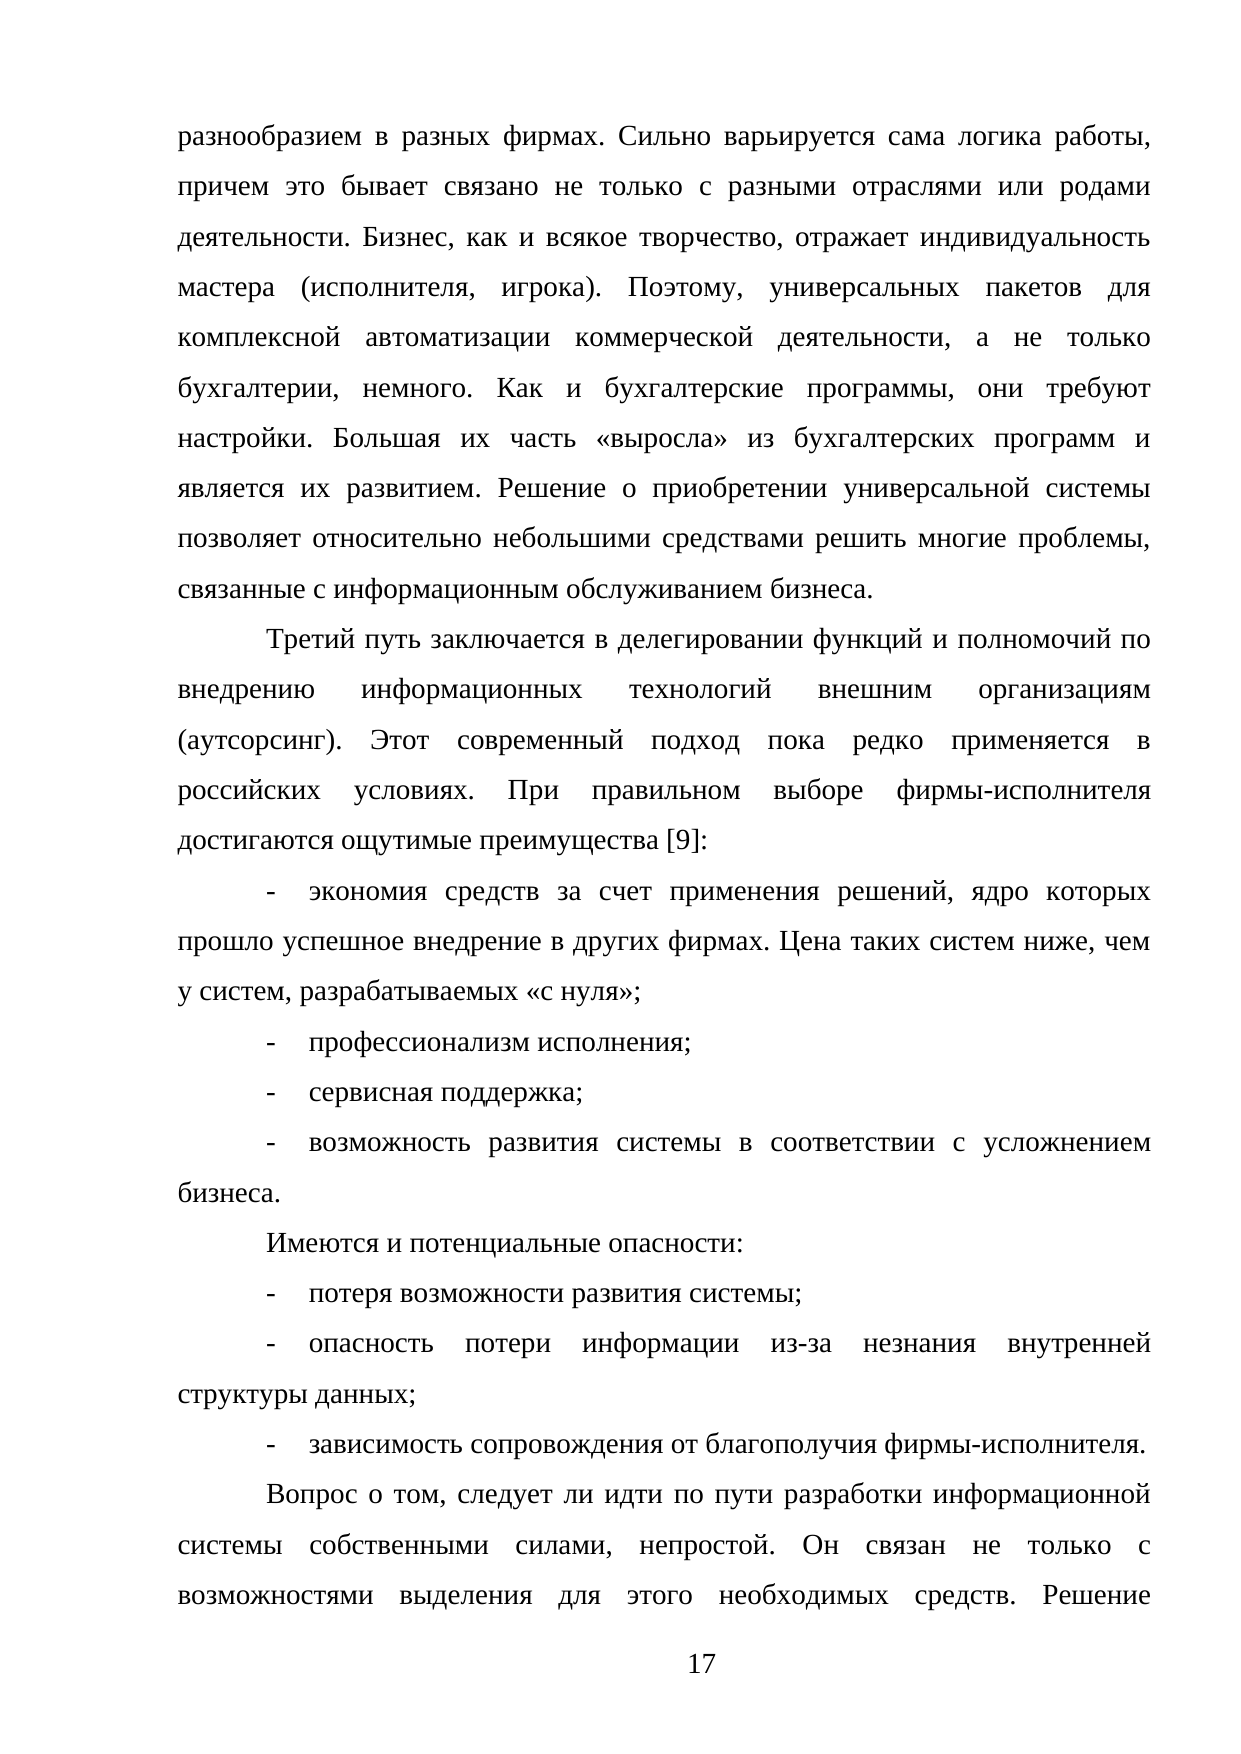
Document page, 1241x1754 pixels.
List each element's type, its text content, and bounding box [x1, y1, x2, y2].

list потеря возможности развития системы; [177, 1275, 1152, 1309]
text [177, 118, 1152, 604]
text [177, 1477, 1152, 1611]
list экономия средств за счет применения решений, ядро которых прошло успешное внедрение в других фирмах. Цена таких систем ниже, чем у систем, разрабатываемых «с нуля»; [177, 873, 1152, 1007]
text Третий путь заключается в делегировании функций и полномочий по внедрению информационных технологий внешним организациям (аутсорсинг). Этот современный подход пока редко применяется в российских условиях. При правильном выборе фирмы-исполнителя достигаются ощутимые преимущества [9]: [177, 621, 1152, 856]
list профессионализм исполнения; [177, 1024, 1152, 1057]
text Имеются и потенциальные опасности: [177, 1225, 1152, 1258]
list сервисная поддержка; [177, 1074, 1152, 1108]
list опасность потери информации из-за незнания внутренней структуры данных; [177, 1326, 1152, 1409]
list возможность развития системы в соответствии с усложнением бизнеса. [177, 1124, 1152, 1208]
list зависимость сопровождения от благополучия фирмы-исполнителя. [177, 1426, 1152, 1460]
